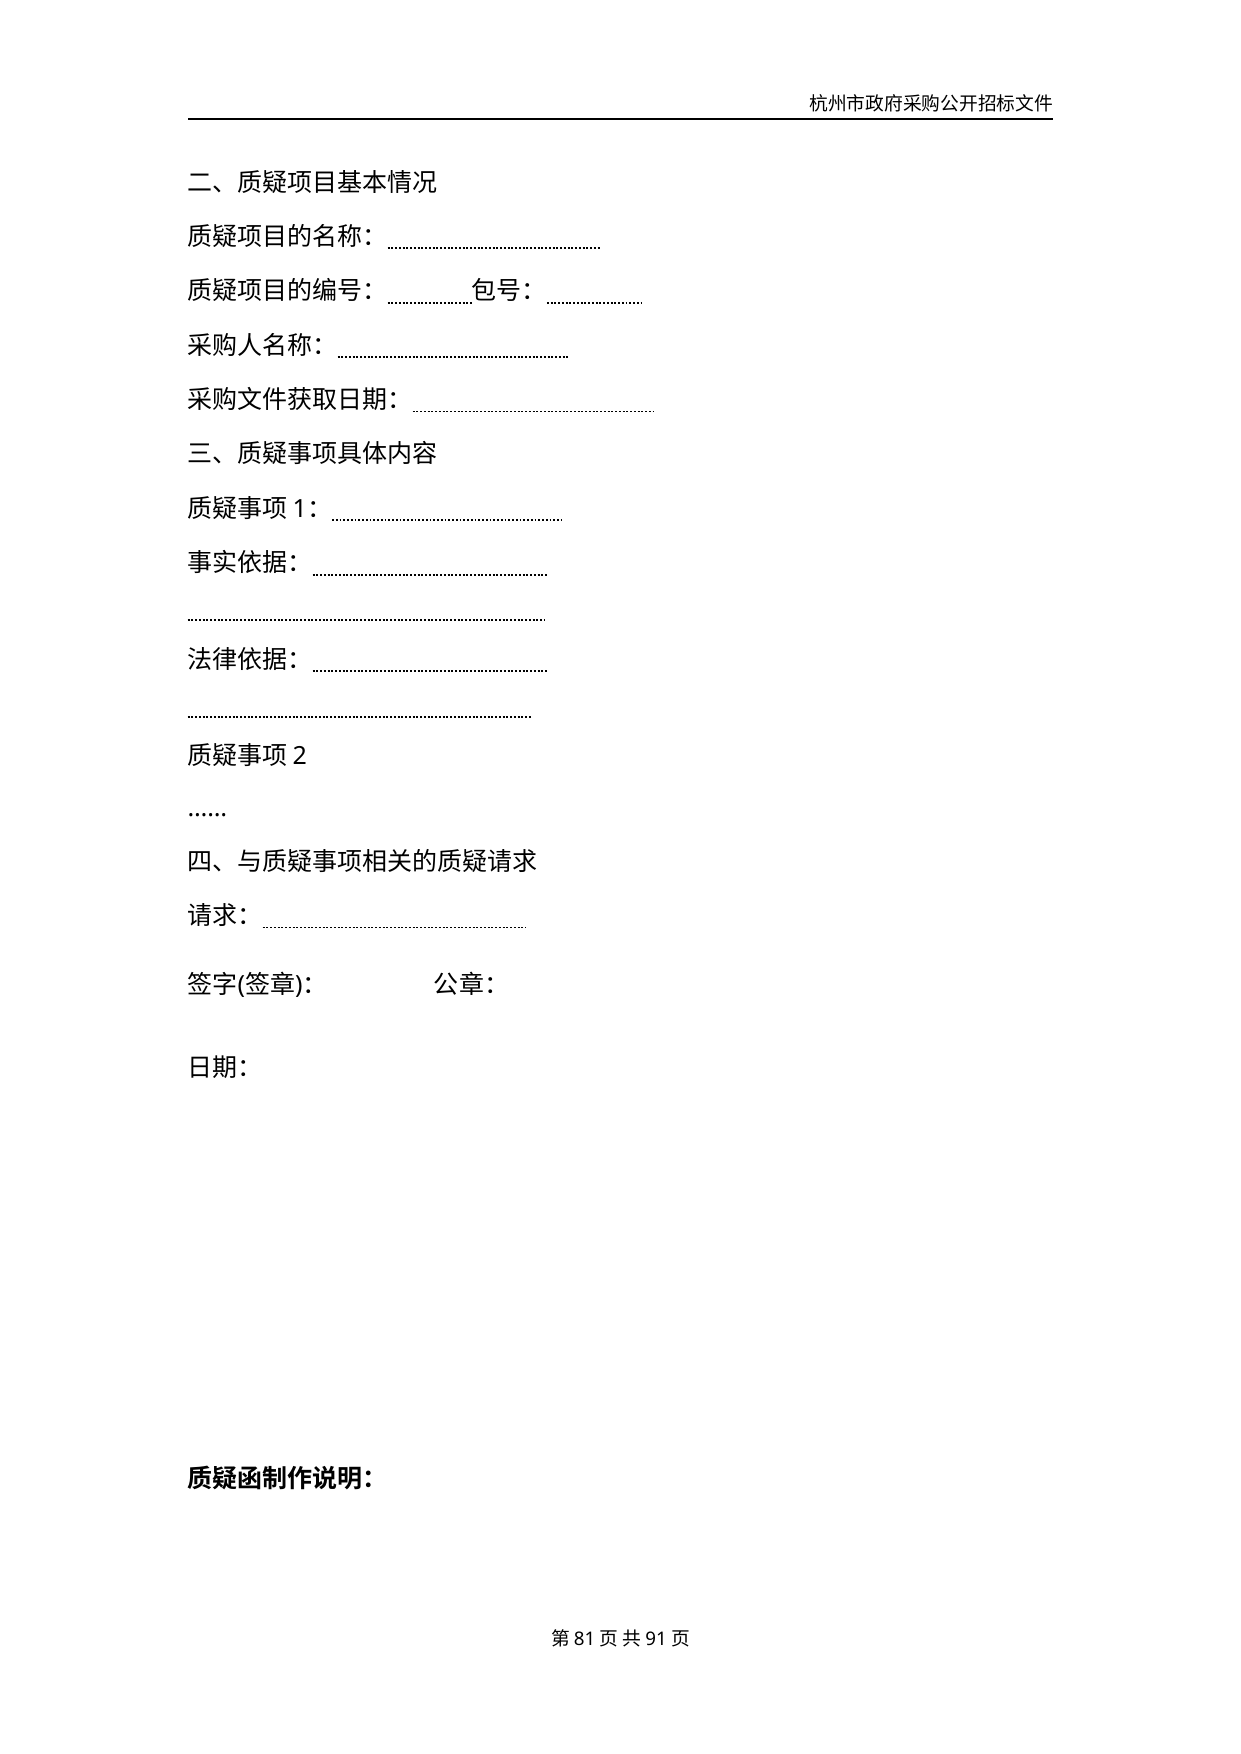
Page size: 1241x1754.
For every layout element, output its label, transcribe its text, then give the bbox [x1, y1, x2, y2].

text 请求： [187, 896, 1053, 932]
text 三、质疑事项具体内容 [187, 434, 1053, 470]
text 采购文件获取日期： [187, 379, 1053, 416]
text 采购人名称： [187, 325, 1053, 361]
text 质疑项目的名称： [187, 216, 1053, 253]
text 质疑函制作说明： [187, 1444, 1053, 1509]
text 二、质疑项目基本情况 [187, 162, 1053, 198]
text …… [187, 790, 1053, 824]
text 事实依据： [187, 543, 1053, 579]
text 签字(签章)： 公章： [187, 950, 1053, 1015]
text 法律依据： [187, 639, 1053, 675]
text 日期： [187, 1033, 1053, 1098]
text 四、与质疑事项相关的质疑请求 [187, 841, 1053, 877]
text 质疑事项1： [187, 488, 1053, 524]
text 质疑事项2 [187, 736, 1053, 772]
text 质疑项目的编号： 包号： [187, 271, 1053, 307]
